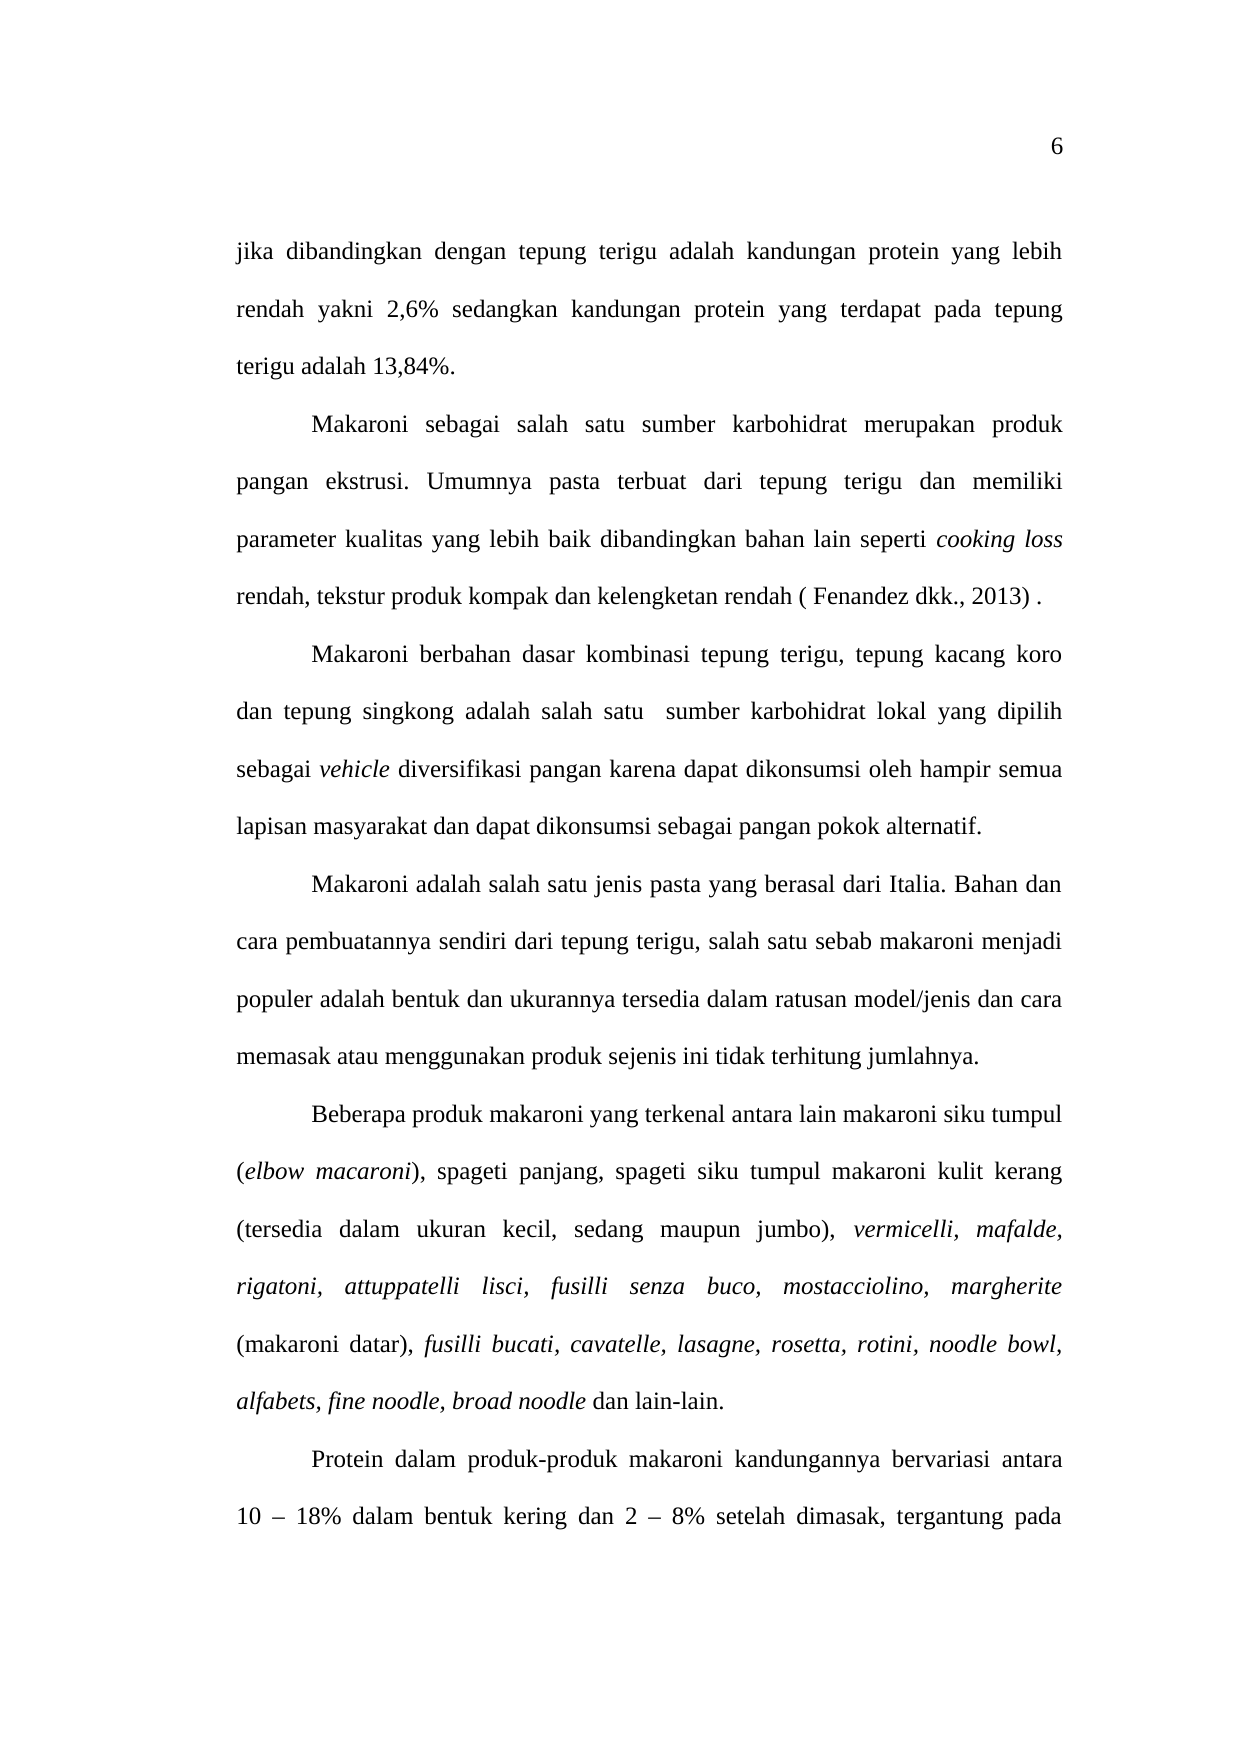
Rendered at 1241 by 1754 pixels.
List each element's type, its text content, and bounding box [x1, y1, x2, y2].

text Makaroni berbahan dasar kombinasi tepung terigu, tepung kacang koro dan tepung singkong adalah salah satu sumber karbohidrat lokal yang dipilih sebagai vehicle diversifikasi pangan karena dapat dikonsumsi oleh hampir semua lapisan masyarakat dan dapat dikonsumsi sebagai pangan pokok alternatif. [236, 639, 1063, 840]
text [236, 236, 1063, 380]
text Makaroni adalah salah satu jenis pasta yang berasal dari Italia. Bahan dan cara pembuatannya sendiri dari tepung terigu, salah satu sebab makaroni menjadi populer adalah bentuk dan ukurannya tersedia dalam ratusan model/jenis dan cara memasak atau menggunakan produk sejenis ini tidak terhitung jumlahnya. [236, 869, 1063, 1070]
text Makaroni sebagai salah satu sumber karbohidrat merupakan produk pangan ekstrusi. Umumnya pasta terbuat dari tepung terigu dan memiliki parameter kualitas yang lebih baik dibandingkan bahan lain seperti cooking loss rendah, tekstur produk kompak dan kelengketan rendah ( Fenandez dkk., 2013) . [236, 409, 1063, 610]
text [236, 1444, 1063, 1530]
text Beberapa produk makaroni yang terkenal antara lain makaroni siku tumpul (elbow macaroni), spageti panjang, spageti siku tumpul makaroni kulit kerang (tersedia dalam ukuran kecil, sedang maupun jumbo), vermicelli, mafalde, rigatoni, attuppatelli lisci, fusilli senza buco, mostacciolino, margherite (makaroni datar), fusilli bucati, cavatelle, lasagne, rosetta, rotini, noodle bowl, alfabets, fine noodle, broad noodle dan lain-lain. [236, 1099, 1063, 1415]
